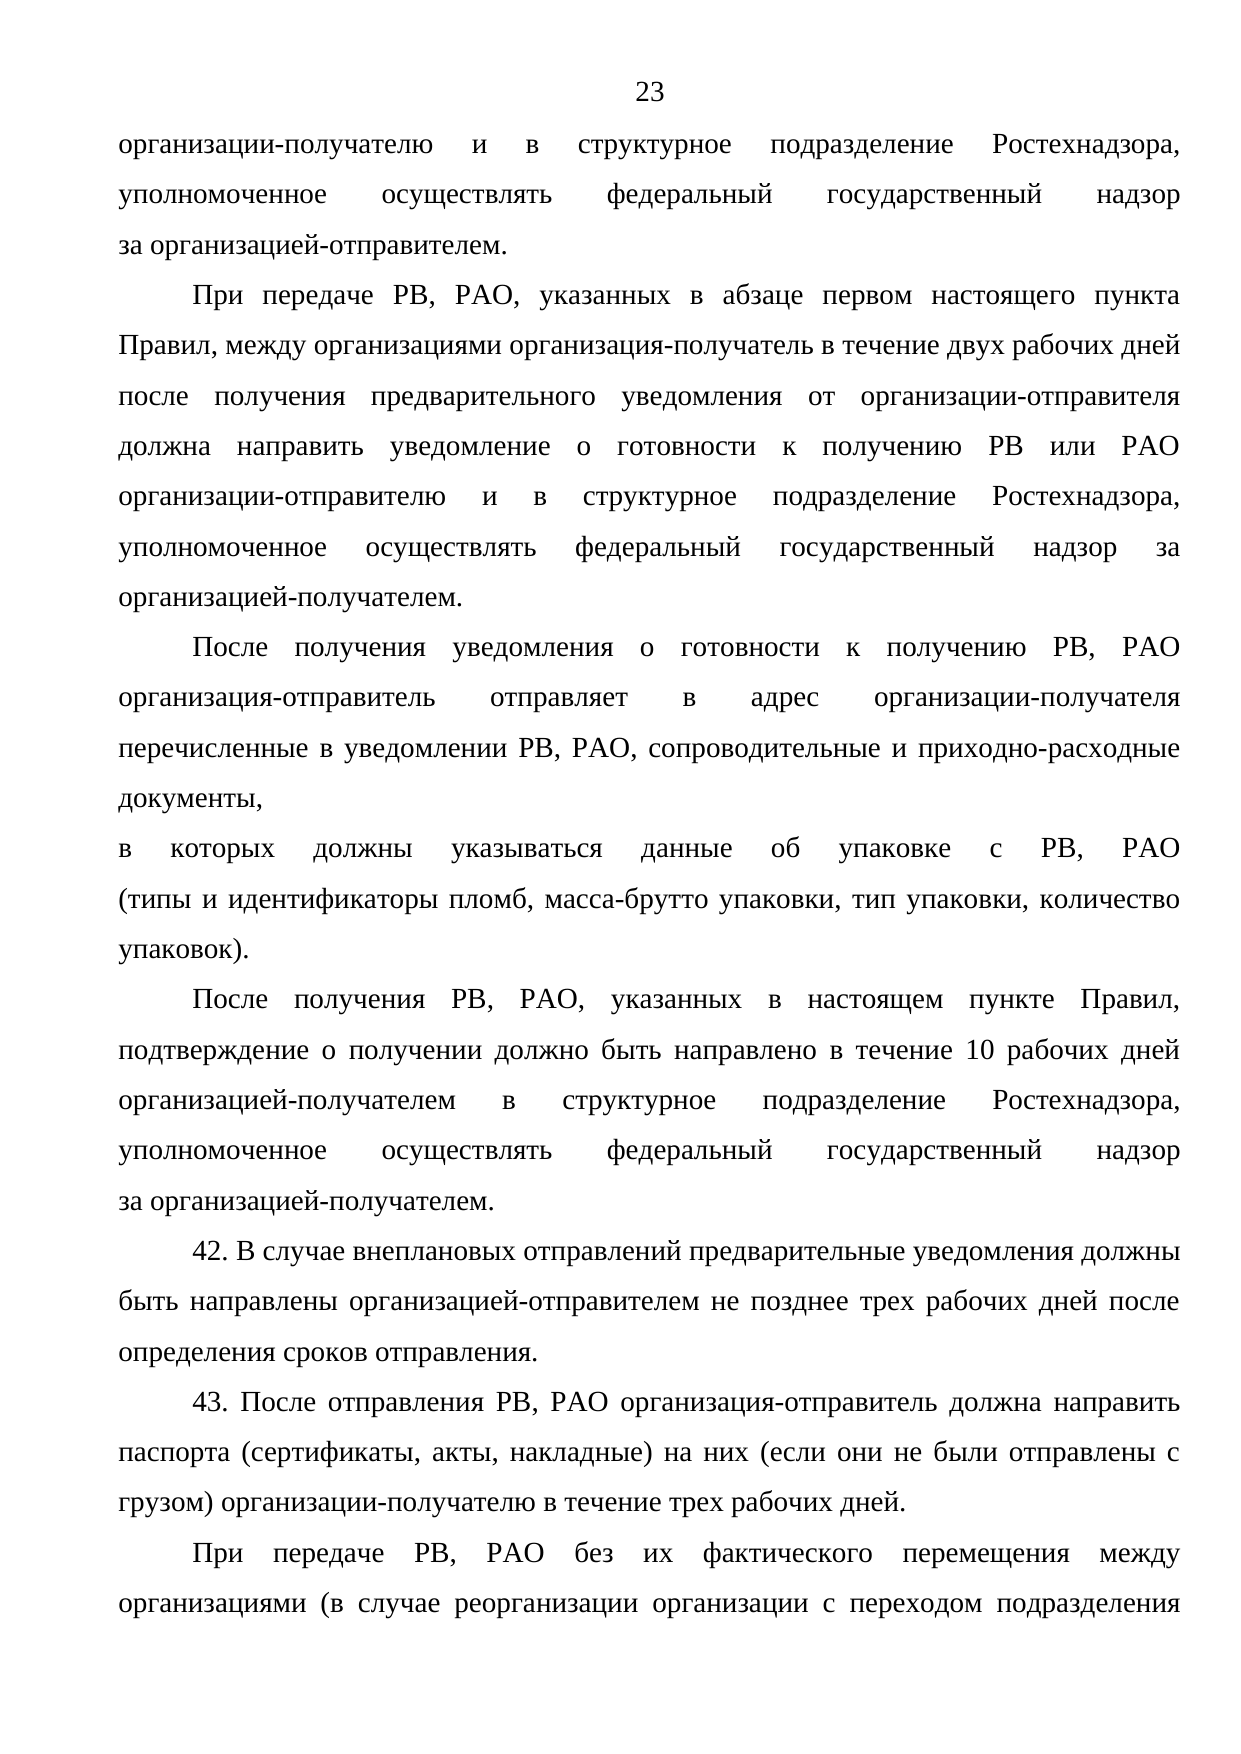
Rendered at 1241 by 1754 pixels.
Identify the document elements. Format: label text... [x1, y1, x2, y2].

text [118, 126, 1181, 260]
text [118, 1535, 1181, 1619]
text При передаче РВ, РАО, указанных в абзаце первом настоящего пункта Правил, между организациями организация-получатель в течение двух рабочих дней после получения предварительного уведомления от организации-отправителя должна направить уведомление о готовности к получению РВ или РАО организации-отправителю и в структурное подразделение Ростехнадзора, уполномоченное осуществлять федеральный государственный надзор за организацией-получателем. [118, 277, 1181, 612]
text 42. В случае внеплановых отправлений предварительные уведомления должны быть направлены организацией-отправителем не позднее трех рабочих дней после определения сроков отправления. [118, 1233, 1181, 1367]
text 43. После отправления РВ, РАО организация-отправитель должна направить паспорта (сертификаты, акты, накладные) на них (если они не были отправлены с грузом) организации-получателю в течение трех рабочих дней. [118, 1384, 1181, 1518]
text После получения уведомления о готовности к получению РВ, РАО организация-отправитель отправляет в адрес организации-получателя перечисленные в уведомлении РВ, РАО, сопроводительные и приходно-расходные документы, в которых должны указываться данные об упаковке с РВ, РАО (типы и идентификаторы пломб, масса-брутто упаковки, тип упаковки, количество упаковок). [118, 629, 1181, 965]
text После получения РВ, РАО, указанных в настоящем пункте Правил, подтверждение о получении должно быть направлено в течение 10 рабочих дней организацией-получателем в структурное подразделение Ростехнадзора, уполномоченное осуществлять федеральный государственный надзор за организацией-получателем. [118, 981, 1181, 1216]
